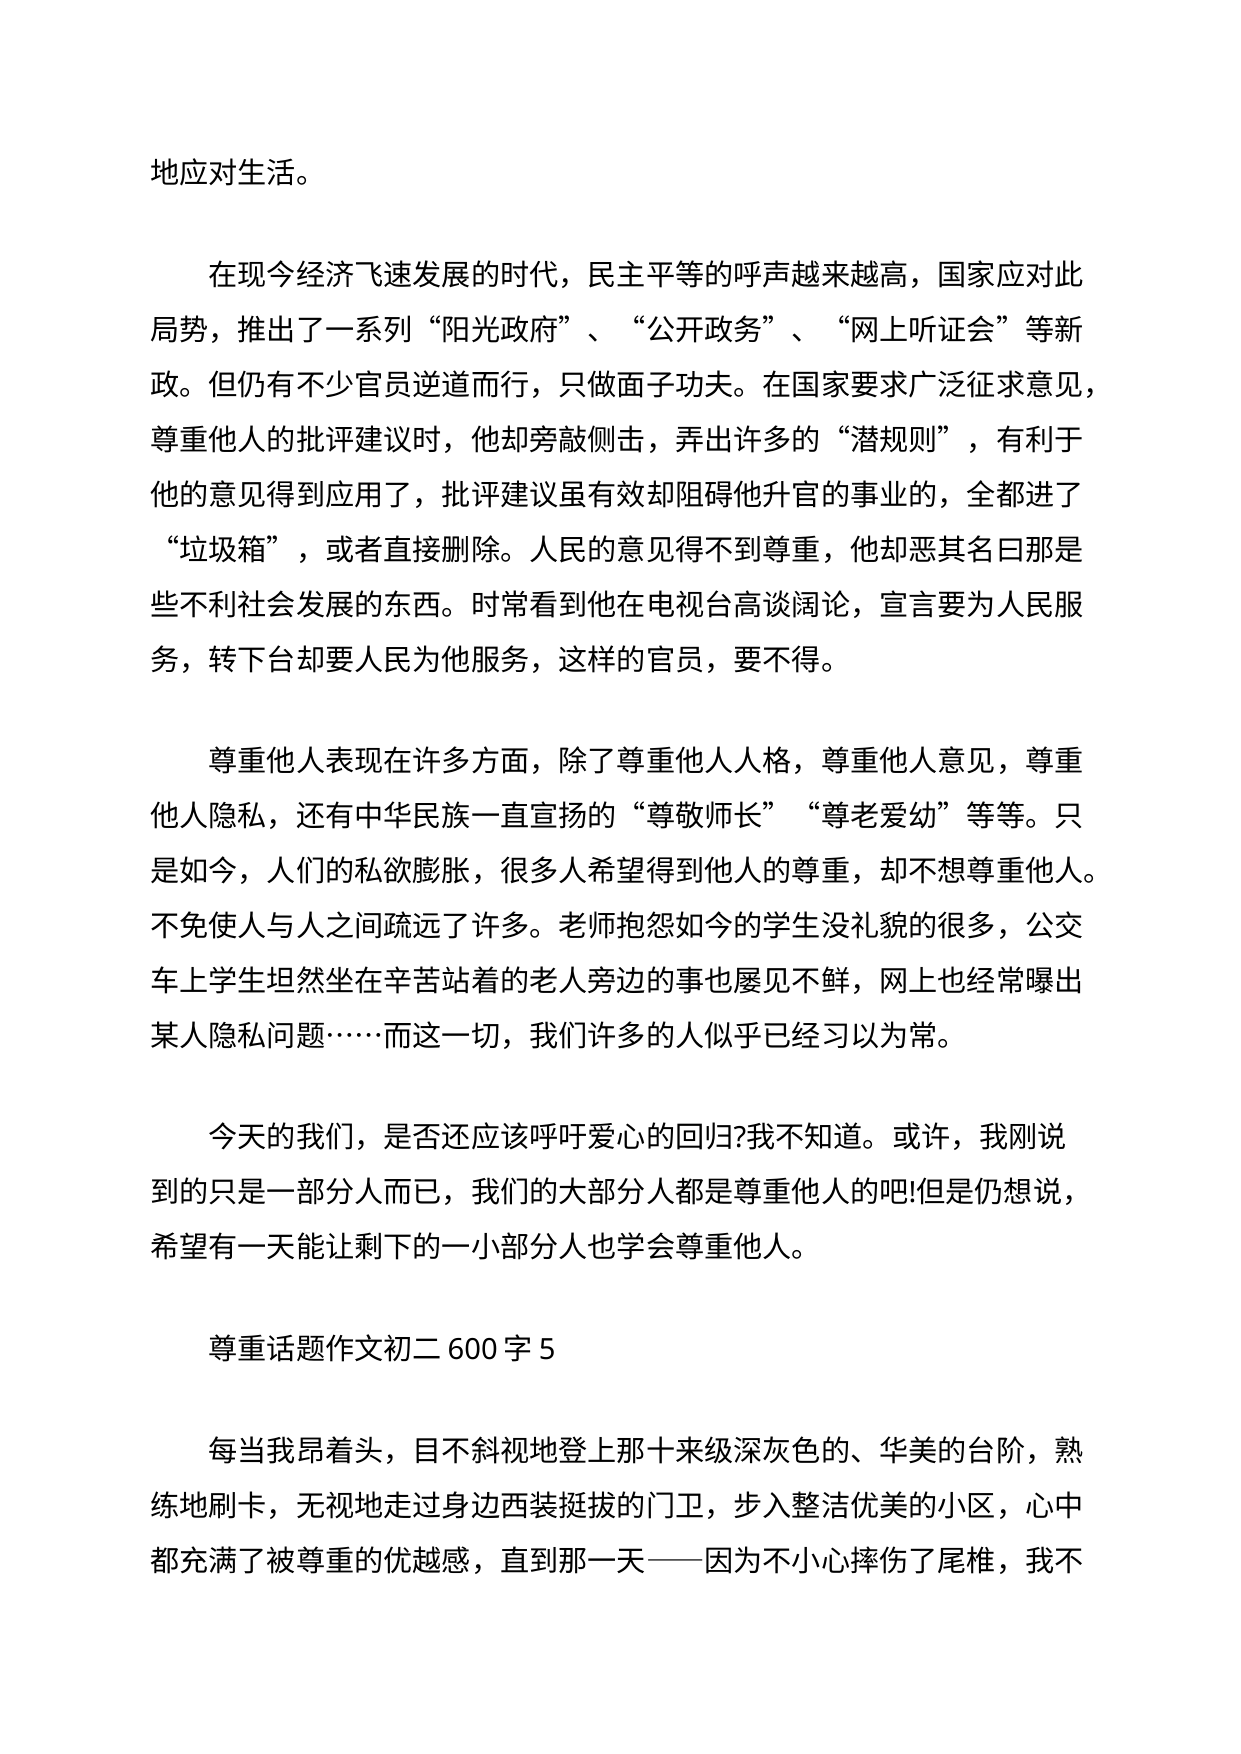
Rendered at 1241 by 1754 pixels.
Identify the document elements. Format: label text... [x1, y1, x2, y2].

text 尊重他人表现在许多方面，除了尊重他人人格，尊重他人意见，尊重他人隐私，还有中华民族一直宣扬的“尊敬师长”“尊老爱幼”等等。只是如今，人们的私欲膨胀，很多人希望得到他人的尊重，却不想尊重他人。不免使人与人之间疏远了许多。老师抱怨如今的学生没礼貌的很多，公交车上学生坦然坐在辛苦站着的老人旁边的事也屡见不鲜，网上也经常曝出某人隐私问题……而这一切，我们许多的人似乎已经习以为常。 [150, 738, 1090, 1054]
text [150, 150, 1090, 192]
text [150, 1428, 1090, 1580]
text 今天的我们，是否还应该呼吁爱心的回归?我不知道。或许，我刚说到的只是一部分人而已，我们的大部分人都是尊重他人的吧!但是仍想说，希望有一天能让剩下的一小部分人也学会尊重他人。 [150, 1114, 1090, 1266]
text 尊重话题作文初二600字5 [150, 1326, 1090, 1368]
text 在现今经济飞速发展的时代，民主平等的呼声越来越高，国家应对此局势，推出了一系列“阳光政府”、“公开政务”、“网上听证会”等新政。但仍有不少官员逆道而行，只做面子功夫。在国家要求广泛征求意见，尊重他人的批评建议时，他却旁敲侧击，弄出许多的“潜规则”，有利于他的意见得到应用了，批评建议虽有效却阻碍他升官的事业的，全都进了“垃圾箱”，或者直接删除。人民的意见得不到尊重，他却恶其名曰那是些不利社会发展的东西。时常看到他在电视台高谈阔论，宣言要为人民服务，转下台却要人民为他服务，这样的官员，要不得。 [150, 252, 1090, 678]
